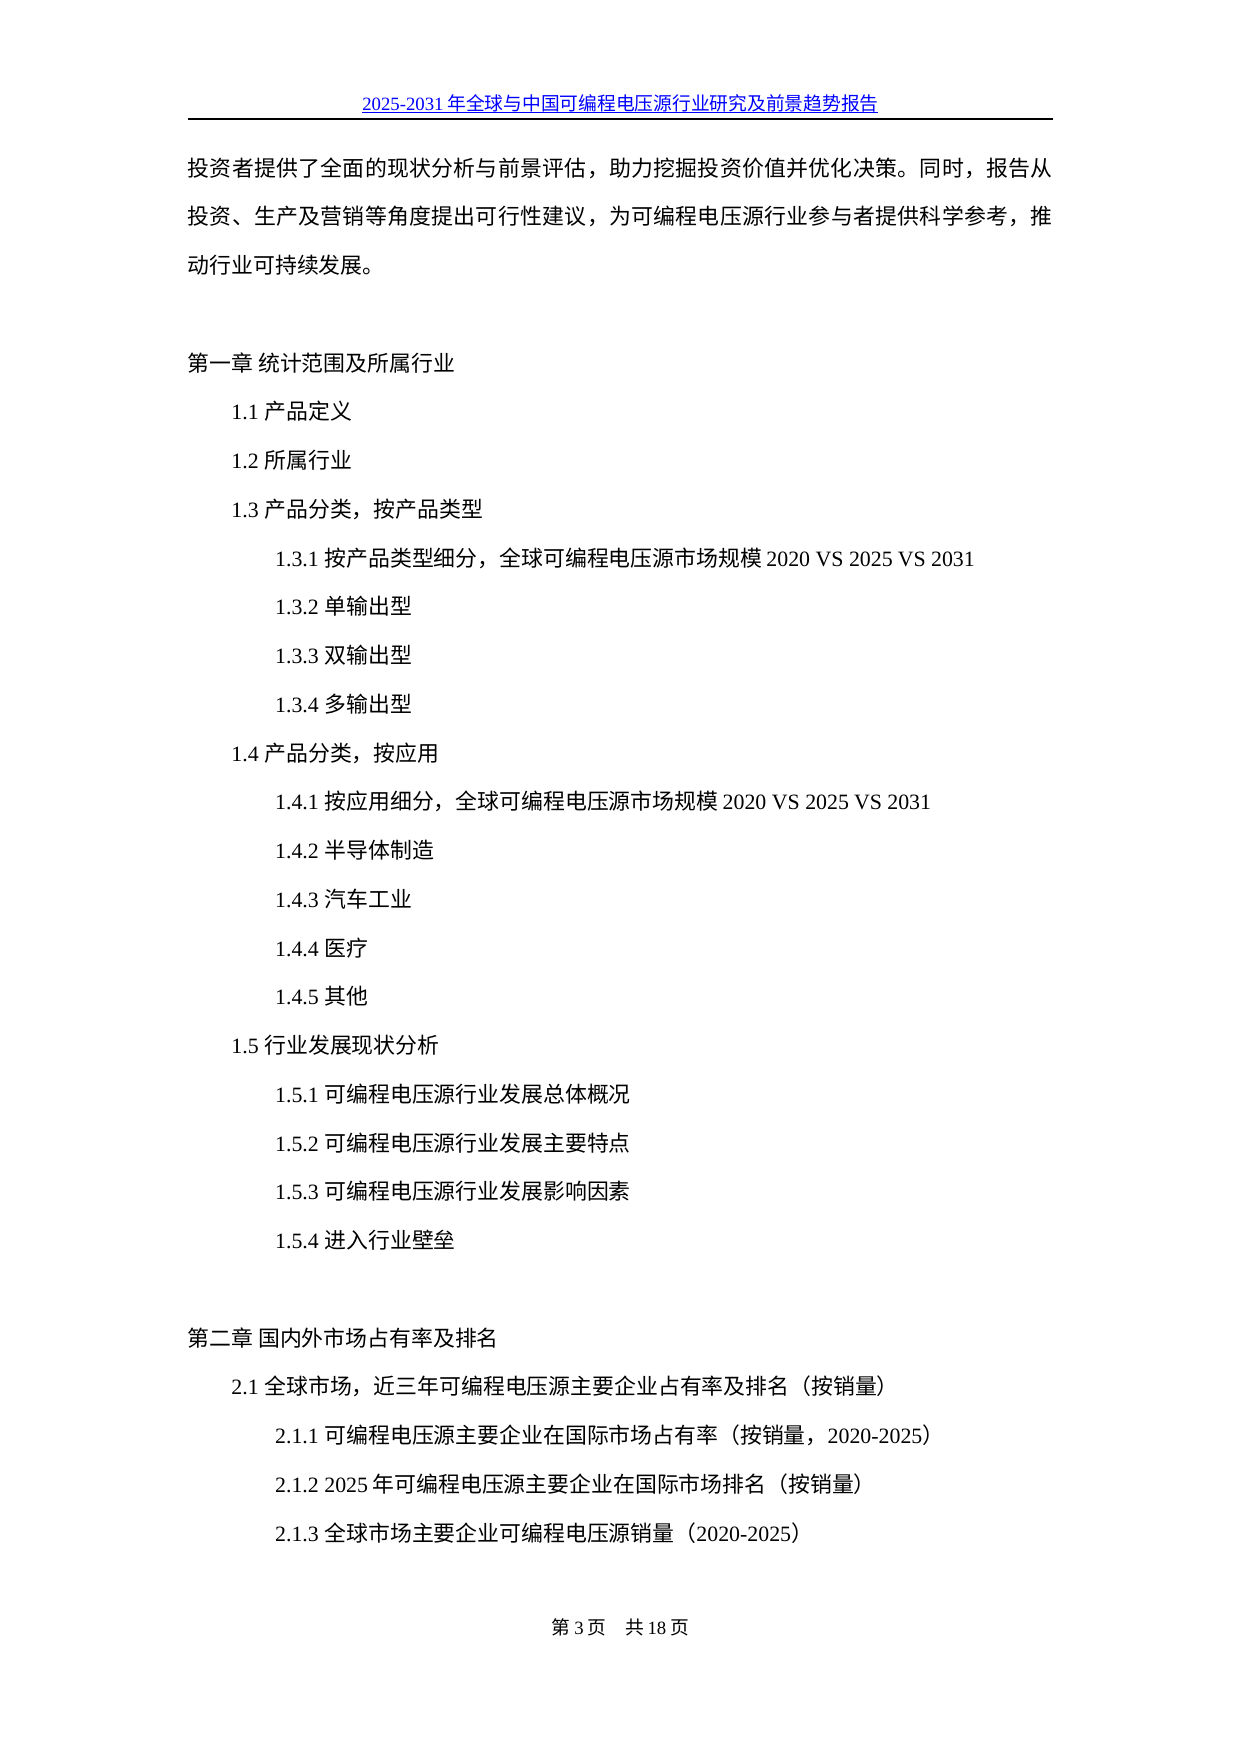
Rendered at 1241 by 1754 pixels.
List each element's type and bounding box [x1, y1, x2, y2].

text [187, 150, 1053, 1548]
